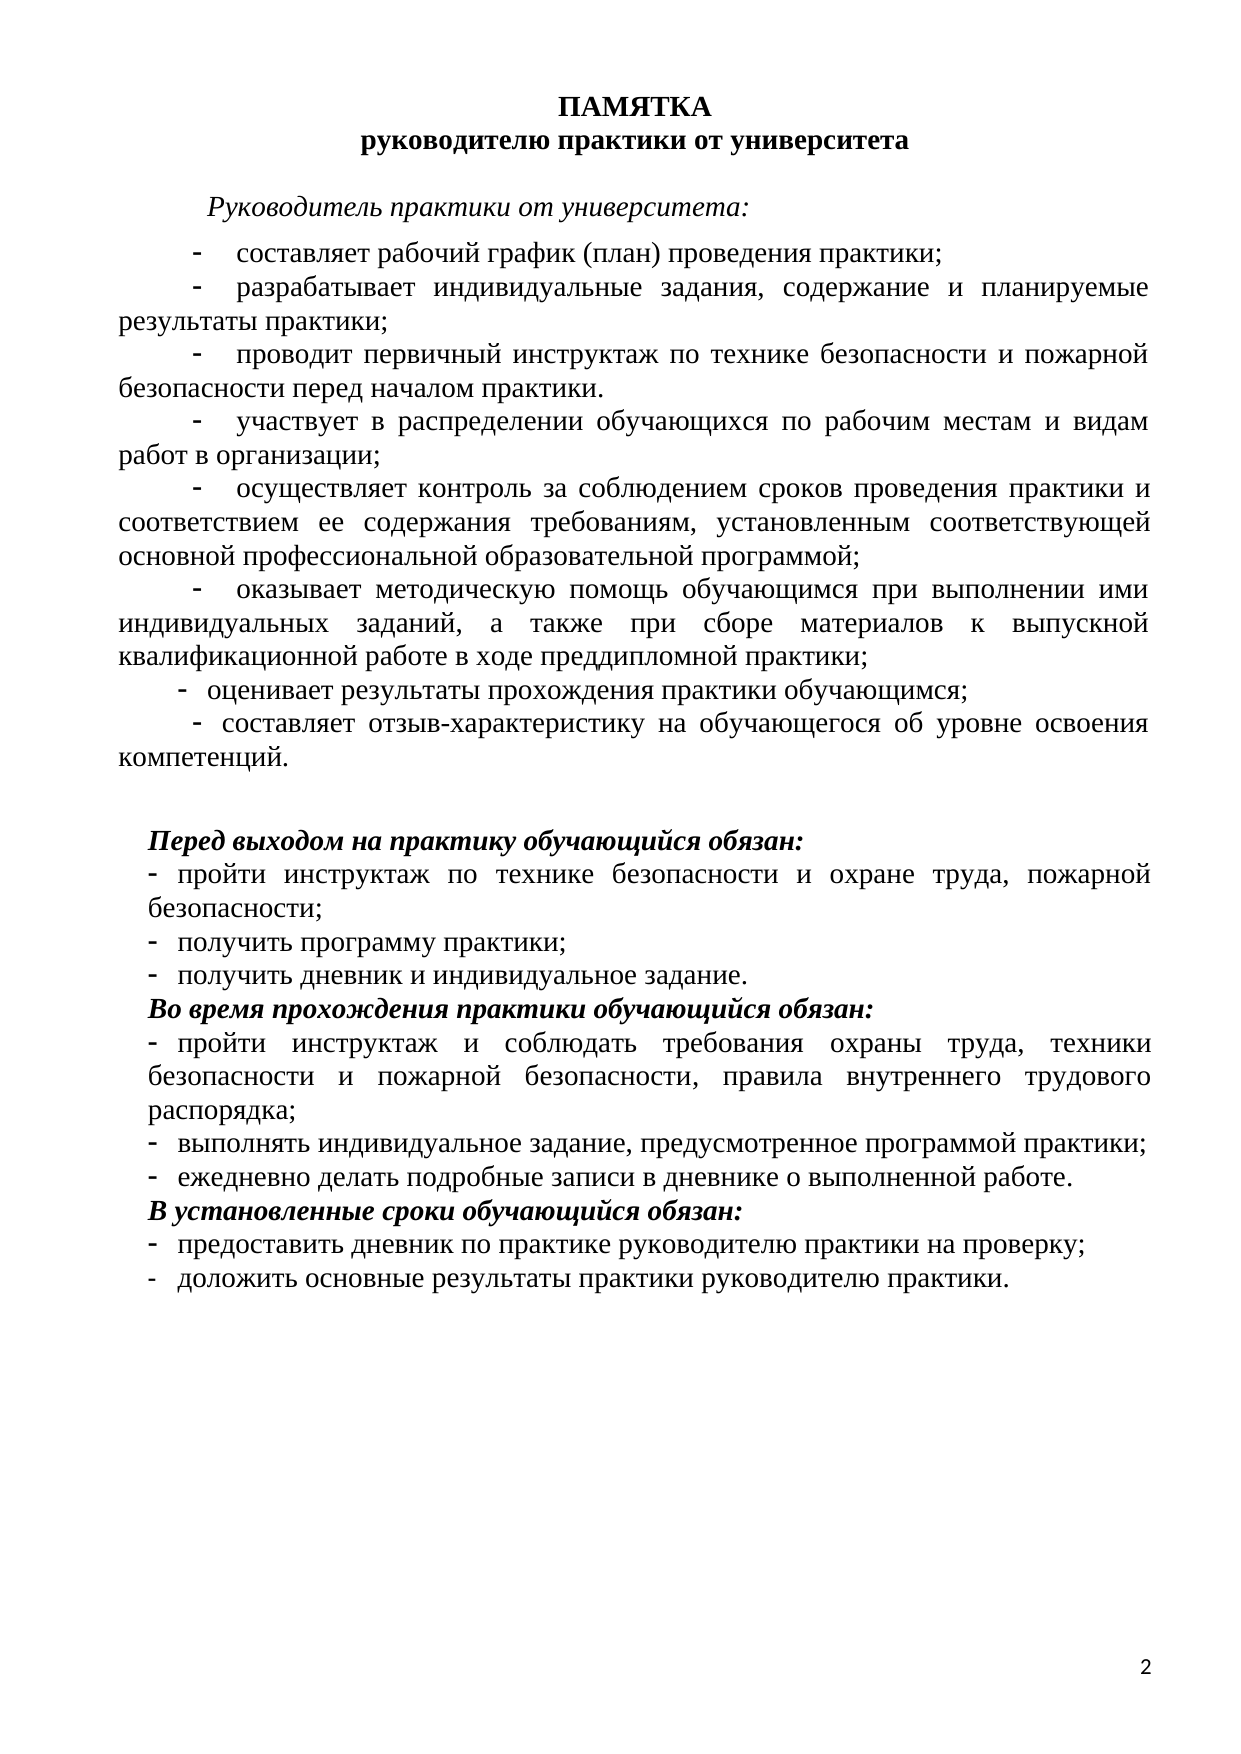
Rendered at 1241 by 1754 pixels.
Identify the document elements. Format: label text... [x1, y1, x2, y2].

list пройти инструктаж и соблюдать требования охраны труда, техники безопасности и пожарной безопасности, правила внутреннего трудового распорядка; [148, 1025, 1152, 1125]
list разрабатывает индивидуальные задания, содержание и планируемые результаты практики; [118, 269, 1149, 336]
list получить программу практики; [148, 924, 1152, 957]
text Перед выходом на практику обучающийся обязан: [118, 823, 1152, 857]
text В установленные сроки обучающийся обязан: [118, 1193, 1152, 1226]
list доложить основные результаты практики руководителю практики. [148, 1260, 1152, 1293]
list участвует в распределении обучающихся по рабочим местам и видам работ в организации; [118, 403, 1149, 471]
text руководителю практики от университета [118, 122, 1152, 156]
list получить дневник и индивидуальное задание. [148, 957, 1152, 991]
list составляет отзыв-характеристику на обучающегося об уровне освоения компетенций. [118, 706, 1149, 773]
list оценивает результаты прохождения практики обучающимся; [118, 672, 1149, 706]
text Во время прохождения практики обучающийся обязан: [148, 991, 1152, 1025]
list оказывает методическую помощь обучающимся при выполнении ими индивидуальных заданий, а также при сборе материалов к выпускной квалификационной работе в ходе преддипломной практики; [118, 571, 1149, 672]
text ПАМЯТКА [118, 89, 1152, 122]
text Руководитель практики от университета: [118, 189, 1152, 223]
list осуществляет контроль за соблюдением сроков проведения практики и соответствием ее содержания требованиям, установленным соответствующей основной профессиональной образовательной программой; [118, 471, 1152, 571]
list проводит первичный инструктаж по технике безопасности и пожарной безопасности перед началом практики. [118, 336, 1149, 403]
list ежедневно делать подробные записи в дневнике о выполненной работе. [148, 1159, 1152, 1193]
list составляет рабочий график (план) проведения практики; [118, 235, 1152, 269]
list предоставить дневник по практике руководителю практики на проверку; [148, 1226, 1152, 1260]
list выполнять индивидуальное задание, предусмотренное программой практики; [148, 1125, 1152, 1159]
list пройти инструктаж по технике безопасности и охране труда, пожарной безопасности; [148, 857, 1152, 924]
